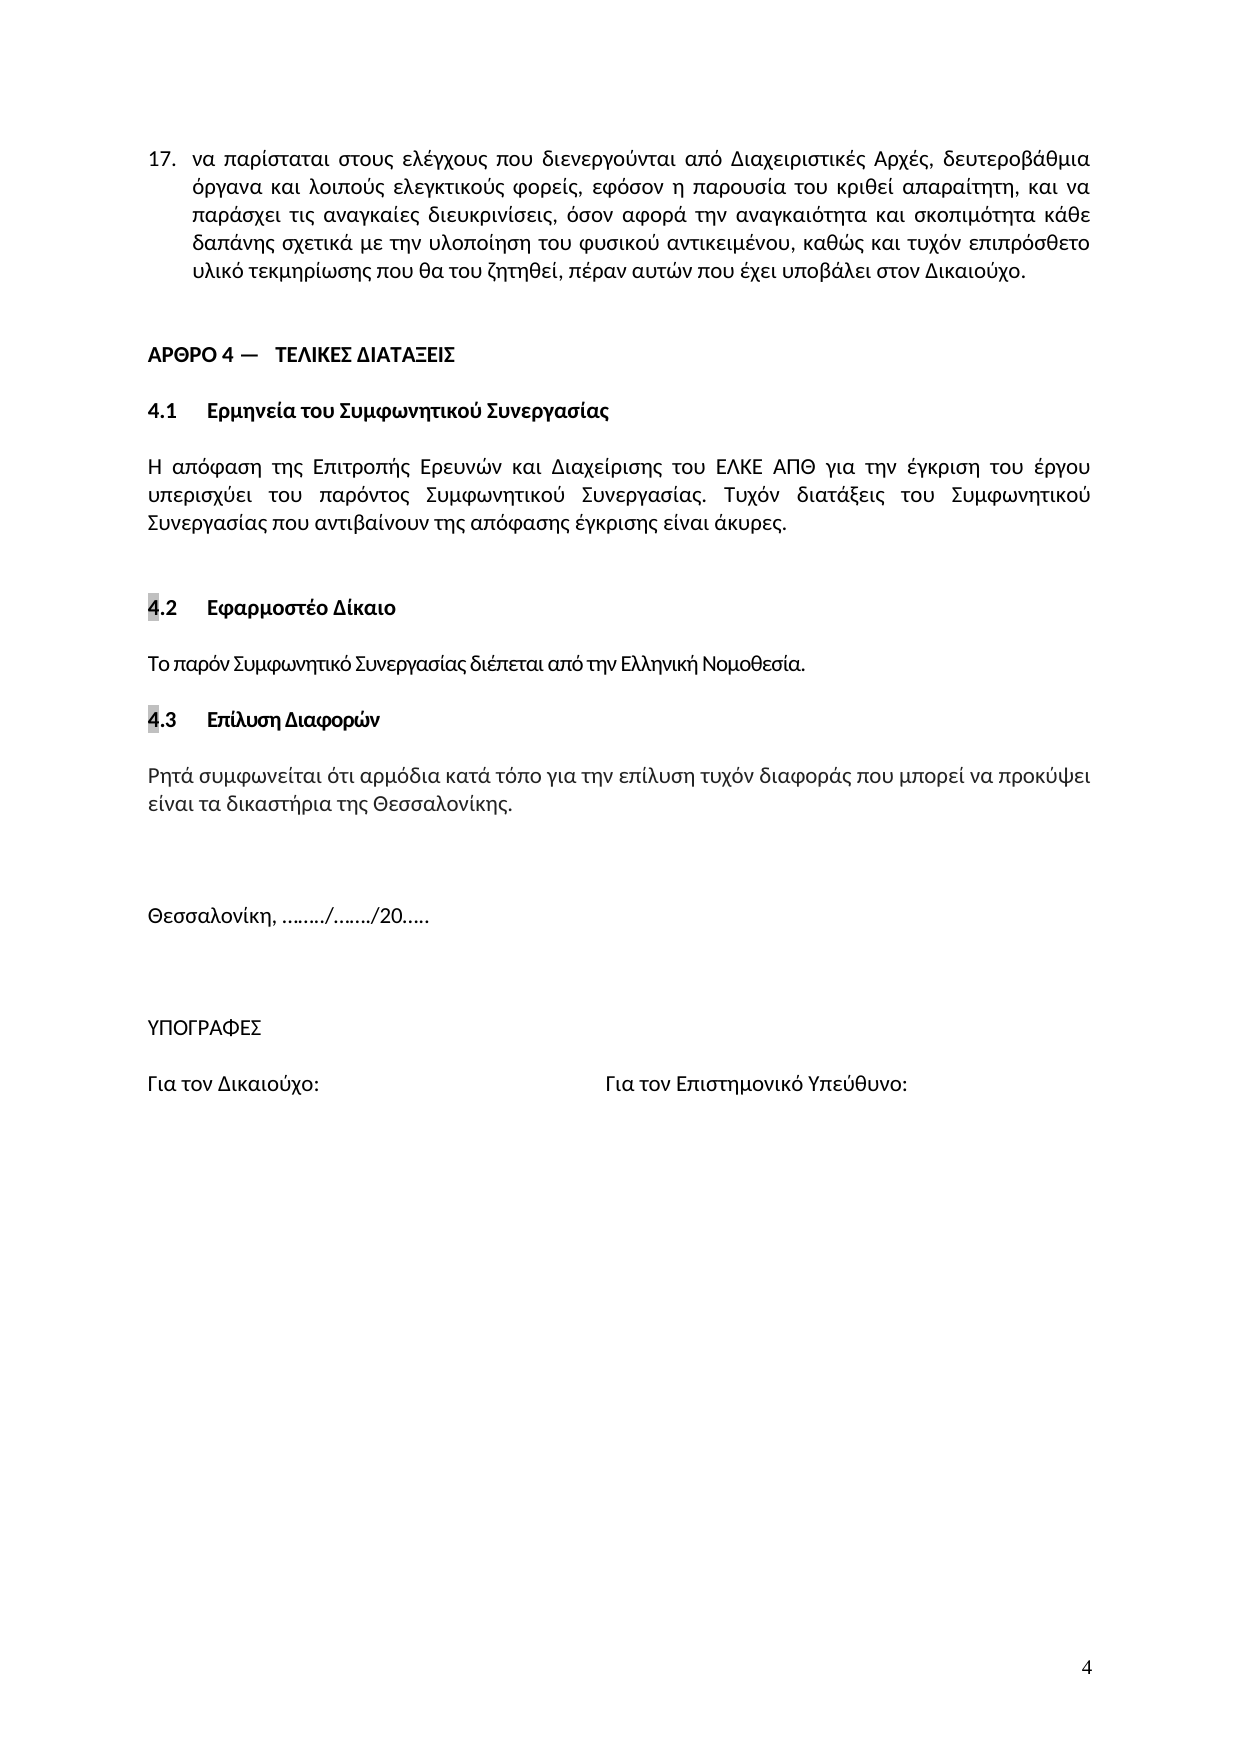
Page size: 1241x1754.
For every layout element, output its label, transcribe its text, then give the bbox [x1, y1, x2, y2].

text Για τον Δικαιούχο: Για τον Επιστημονικό Υπεύθυνο: [148, 1069, 1092, 1097]
text ΥΠΟΓΡΑΦΕΣ [148, 1013, 1063, 1041]
text Ρητά συμφωνείται ότι αρμόδια κατά τόπο για την επίλυση τυχόν διαφοράς που μπορεί να προκύψει είναι τα δικαστήρια της Θεσσαλονίκης. [148, 761, 1092, 817]
text 4.3 Επίλυση Διαφορών [159, 705, 1092, 733]
list να παρίσταται στους ελέγχους που διενεργούνται από Διαχειριστικές Αρχές, δευτεροβάθμια όργανα και λοιπούς ελεγκτικούς φορείς, εφόσον η παρουσία του κριθεί απαραίτητη, και να παράσχει τις αναγκαίες διευκρινίσεις, όσον αφορά την αναγκαιότητα και σκοπιμότητα κάθε δαπάνης σχετικά με την υλοποίηση του φυσικού αντικειμένου, καθώς και τυχόν επιπρόσθετο υλικό τεκμηρίωσης που θα του ζητηθεί, πέραν αυτών που έχει υποβάλει στον Δικαιούχο. [148, 144, 1091, 284]
text 4.1 Ερμηνεία του Συμφωνητικού Συνεργασίας [148, 396, 1092, 424]
text Το παρόν Συμφωνητικό Συνεργασίας διέπεται από την Ελληνική Νομοθεσία. [148, 649, 1092, 677]
text Η απόφαση της Επιτροπής Ερευνών και Διαχείρισης του ΕΛΚΕ ΑΠΘ για την έγκριση του έργου υπερισχύει του παρόντος Συμφωνητικού Συνεργασίας. Τυχόν διατάξεις του Συμφωνητικού Συνεργασίας που αντιβαίνουν της απόφασης έγκρισης είναι άκυρες. [148, 452, 1092, 537]
text 4.2 Εφαρμοστέο Δίκαιο [159, 593, 676, 621]
text ΑΡΘΡΟ 4 — ΤΕΛΙΚΕΣ ΔΙΑΤΑΞΕΙΣ [148, 340, 1092, 368]
text Θεσσαλονίκη, ……../……./20….. [148, 901, 1063, 929]
